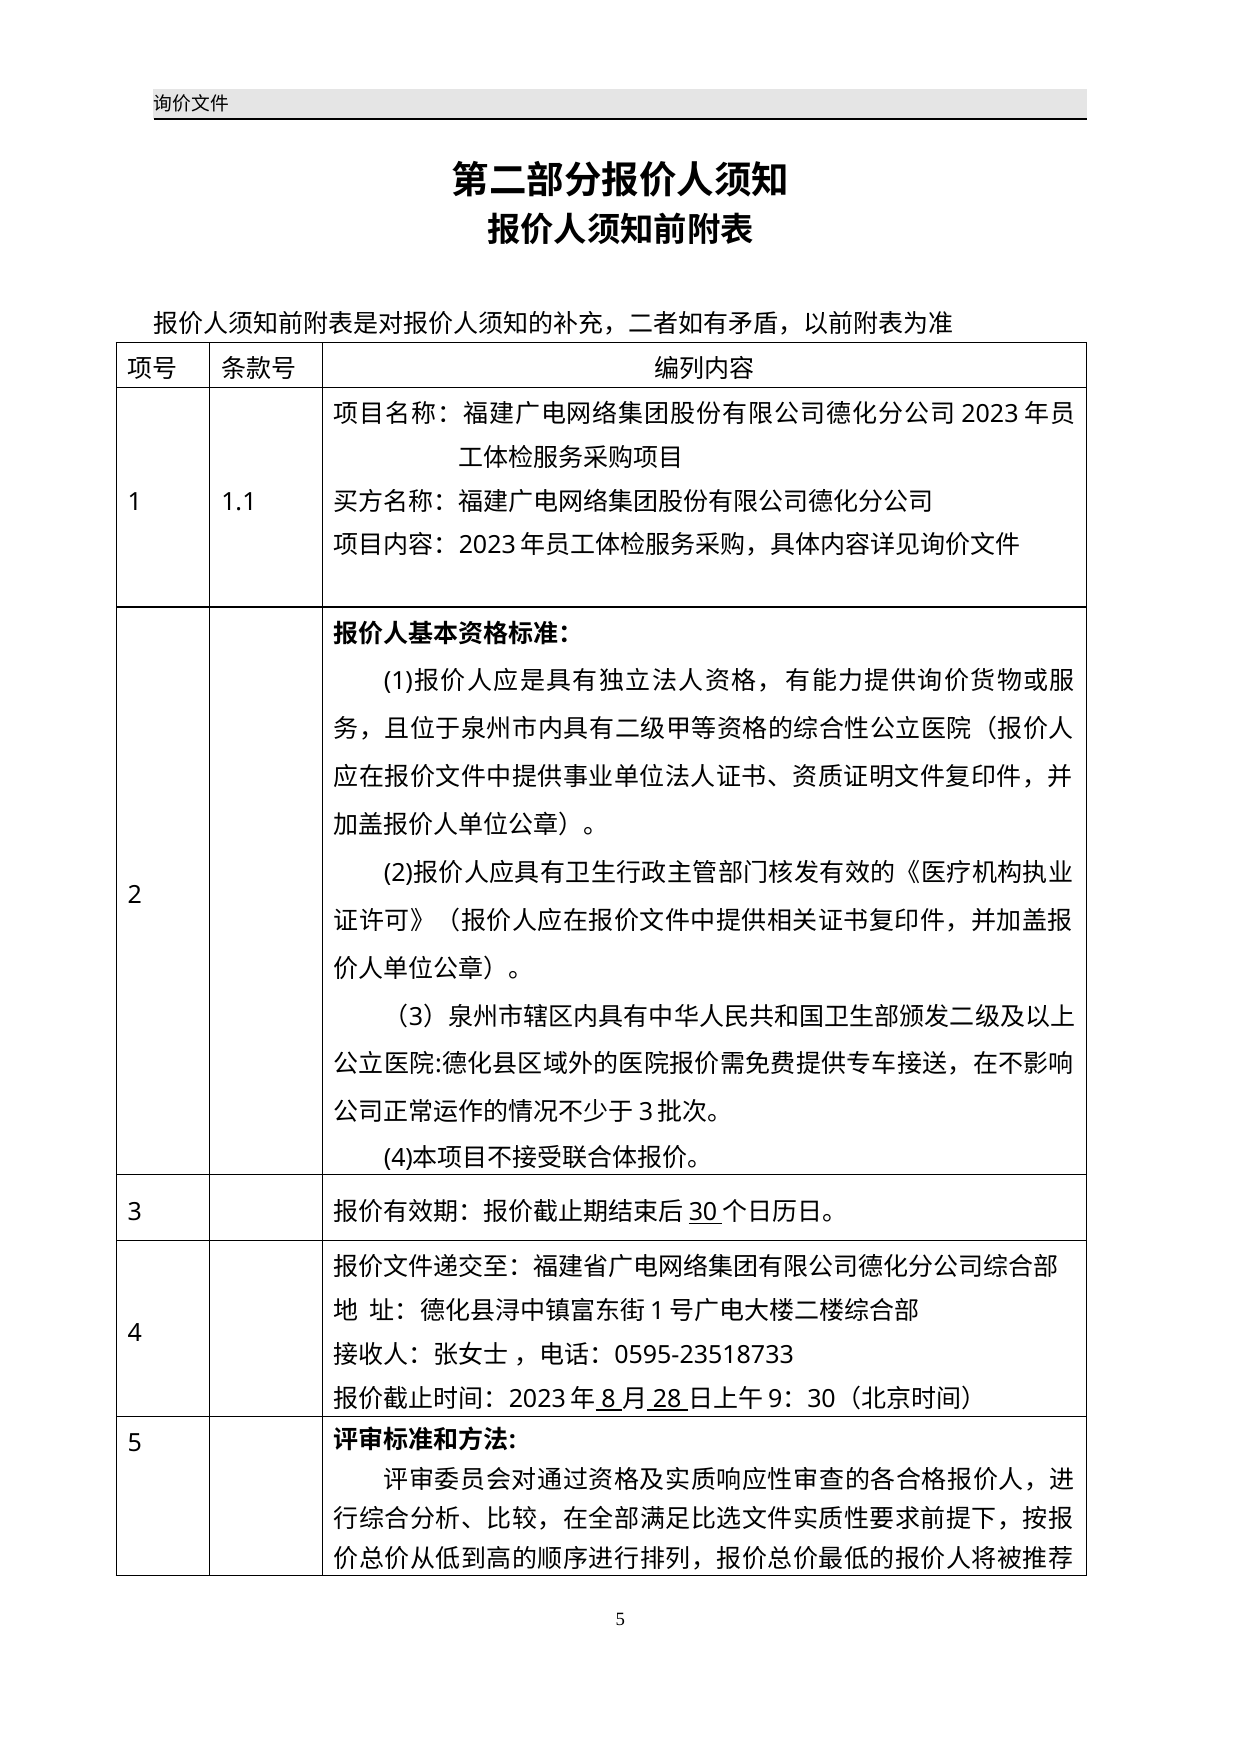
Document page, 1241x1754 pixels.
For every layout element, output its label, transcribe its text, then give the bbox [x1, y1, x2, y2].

table_cell 3 [117, 1175, 209, 1240]
table_header 项号 [117, 343, 209, 387]
table_cell 2 [117, 608, 209, 1174]
table_cell [210, 1241, 322, 1416]
table_cell 报价有效期：报价截止期结束后30个日历日。 [323, 1175, 1086, 1240]
table_header 编列内容 [323, 343, 1086, 387]
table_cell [323, 1417, 1086, 1575]
table_cell [210, 1417, 322, 1575]
table_cell 1 [117, 388, 209, 606]
table_cell 4 [117, 1241, 209, 1416]
table_cell 项目名称：福建广电网络集团股份有限公司德化分公司2023年员工体检服务采购项目 买方名称：福建广电网络集团股份有限公司德化分公司 项目内容：2023年员工体检服务采购，具体内容详见询价文件 [323, 388, 1086, 606]
text 报价人须知前附表 [153, 204, 1087, 250]
table_cell [210, 1175, 322, 1240]
table_cell [210, 608, 322, 1174]
text 报价人须知前附表是对报价人须知的补充，二者如有矛盾，以前附表为准 [153, 296, 1087, 342]
table_cell 报价文件递交至：福建省广电网络集团有限公司德化分公司综合部 地 址：德化县浔中镇富东街1号广电大楼二楼综合部 接收人：张女士 ，电话：0595-23518733 报价截止时间：2023年 月 日上午9：30（北京时间） [323, 1241, 1086, 1416]
table_cell 1.1 [210, 388, 322, 606]
table_cell 5 [117, 1417, 209, 1575]
text 第二部分报价人须知 [153, 150, 1087, 204]
table_header 条款号 [210, 343, 322, 387]
table_cell 报价人基本资格标准： (1)报价人应是具有独立法人资格，有能力提供询价货物或服务，且位于泉州市内具有二级甲等资格的综合性公立医院（报价人应在报价文件中提供事业单位法人证书、资质证明文件复印件，并加盖报价人单位公章）。 (2)报价人应具有卫生行政主管部门核发有效的《医疗机构执业证许可》（报价人应在报价文件中提供相关证书复印件，并加盖报价人单位公章）。 （3）泉州市辖区内具有中华人民共和国卫生部颁发二级及以上公立医院:德化县区域外的医院报价需免费提供专车接送，在不影响公司正常运作的情况不少于3批次。 (4)本项目不接受联合体报价。 [323, 608, 1086, 1174]
